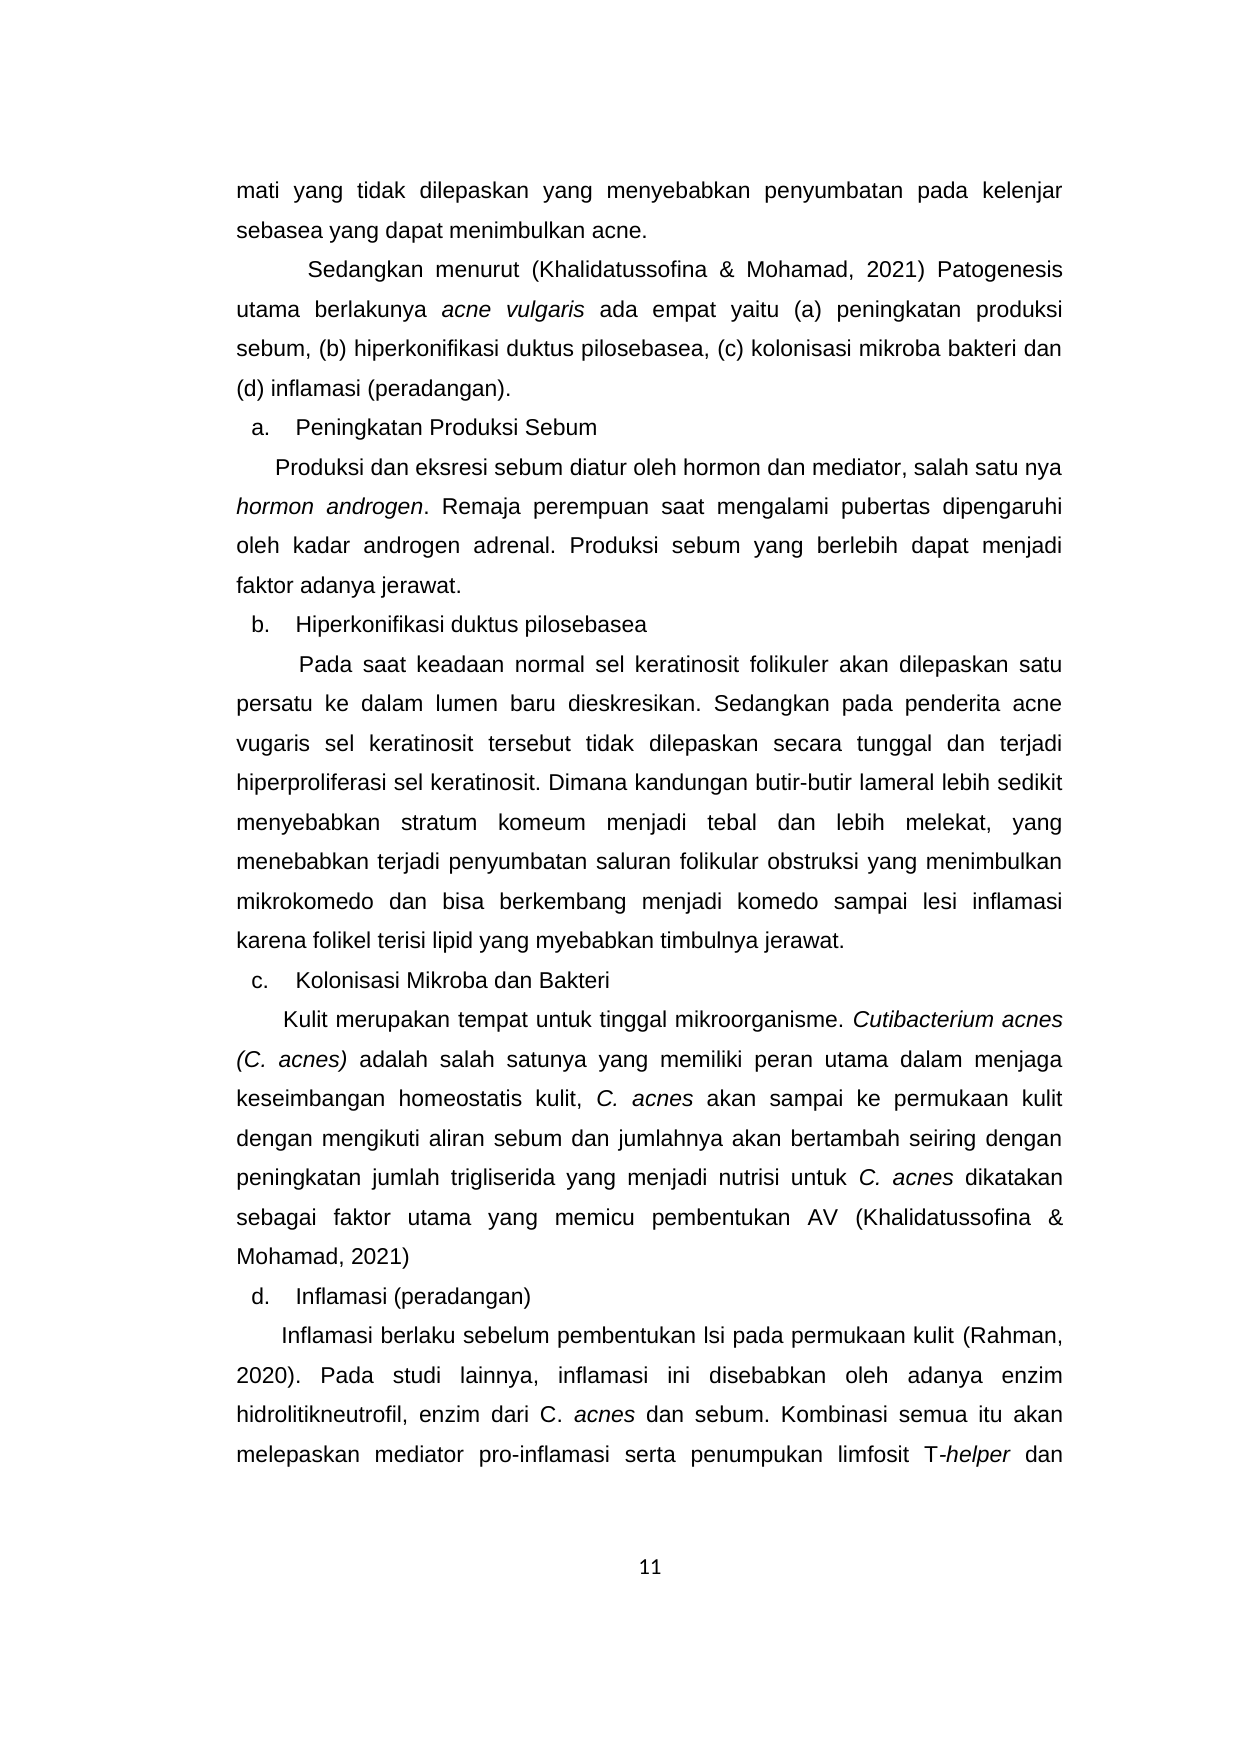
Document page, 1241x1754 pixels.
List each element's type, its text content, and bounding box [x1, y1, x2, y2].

list Hiperkonifikasi duktus pilosebasea [236, 611, 1063, 638]
text Produksi dan eksresi sebum diatur oleh hormon dan mediator, salah satu nya hormon androgen. Remaja perempuan saat mengalami pubertas dipengaruhi oleh kadar androgen adrenal. Produksi sebum yang berlebih dapat menjadi faktor adanya jerawat. [236, 453, 1063, 598]
list Kolonisasi Mikroba dan Bakteri [236, 967, 1063, 993]
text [236, 1322, 1063, 1467]
list Kulit merupakan tempat untuk tinggal mikroorganisme. Cutibacterium acnes (C. acnes) adalah salah satunya yang memiliki peran utama dalam menjaga keseimbangan homeostatis kulit, C. acnes akan sampai ke permukaan kulit dengan mengikuti aliran sebum dan jumlahnya akan bertambah seiring dengan peningkatan jumlah trigliserida yang menjadi nutrisi untuk C. acnes dikatakan sebagai faktor utama yang memicu pembentukan AV (Khalidatussofina & Mohamad, 2021) [236, 1006, 1063, 1269]
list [236, 177, 1063, 243]
list Peningkatan Produksi Sebum [236, 414, 1063, 440]
list Pada saat keadaan normal sel keratinosit folikuler akan dilepaskan satu persatu ke dalam lumen baru dieskresikan. Sedangkan pada penderita acne vugaris sel keratinosit tersebut tidak dilepaskan secara tunggal dan terjadi hiperproliferasi sel keratinosit. Dimana kandungan butir-butir lameral lebih sedikit menyebabkan stratum komeum menjadi tebal dan lebih melekat, yang menebabkan terjadi penyumbatan saluran folikular obstruksi yang menimbulkan mikrokomedo dan bisa berkembang menjadi komedo sampai lesi inflamasi karena folikel terisi lipid yang myebabkan timbulnya jerawat. [236, 651, 1063, 954]
list Inflamasi (peradangan) [236, 1283, 1063, 1309]
list Sedangkan menurut (Khalidatussofina & Mohamad, 2021) Patogenesis utama berlakunya acne vulgaris ada empat yaitu (a) peningkatan produksi sebum, (b) hiperkonifikasi duktus pilosebasea, (c) kolonisasi mikroba bakteri dan (d) inflamasi (peradangan). [236, 256, 1063, 401]
